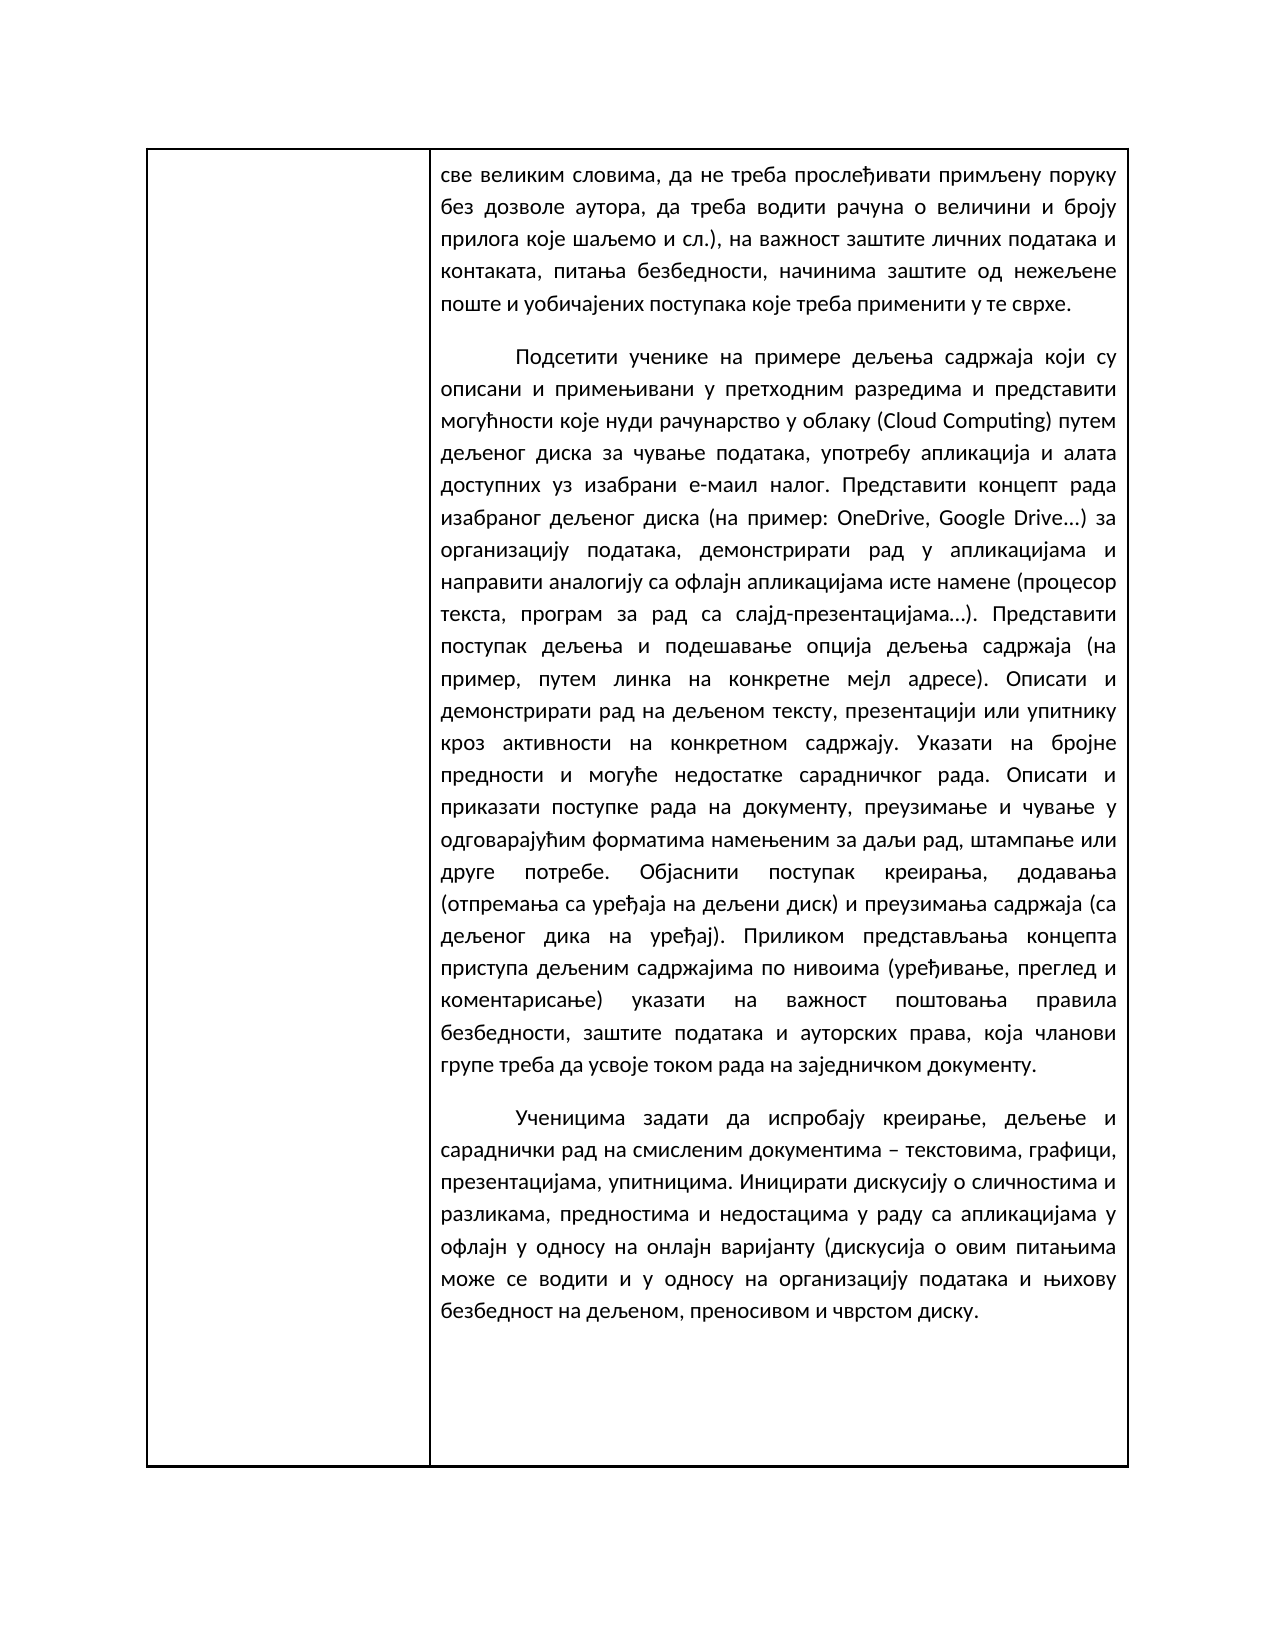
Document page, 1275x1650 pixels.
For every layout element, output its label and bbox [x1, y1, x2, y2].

table_cell [148, 150, 429, 1465]
table_cell [431, 150, 1127, 1465]
